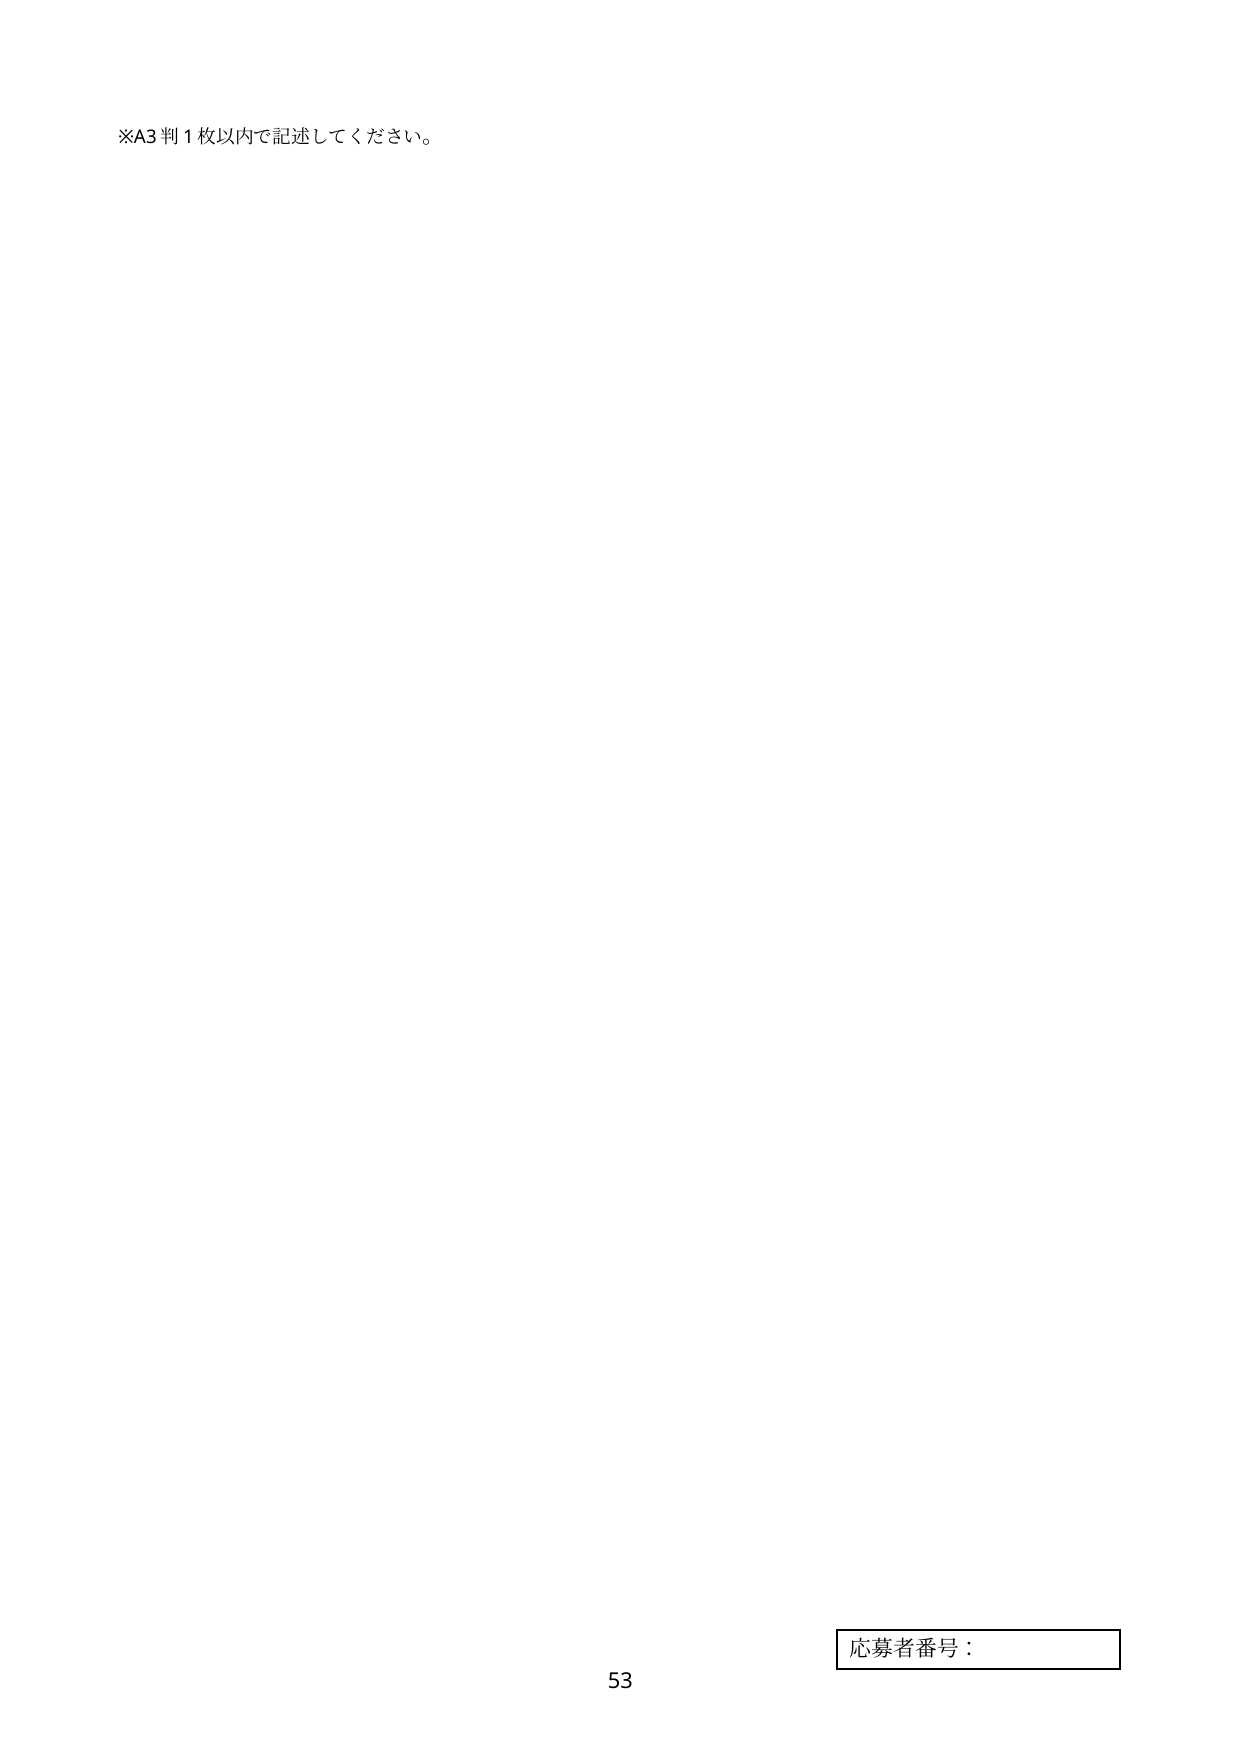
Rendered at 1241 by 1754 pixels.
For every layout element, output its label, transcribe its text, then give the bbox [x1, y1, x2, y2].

text ※A3判1枚以内で記述してください。 [118, 118, 1122, 149]
